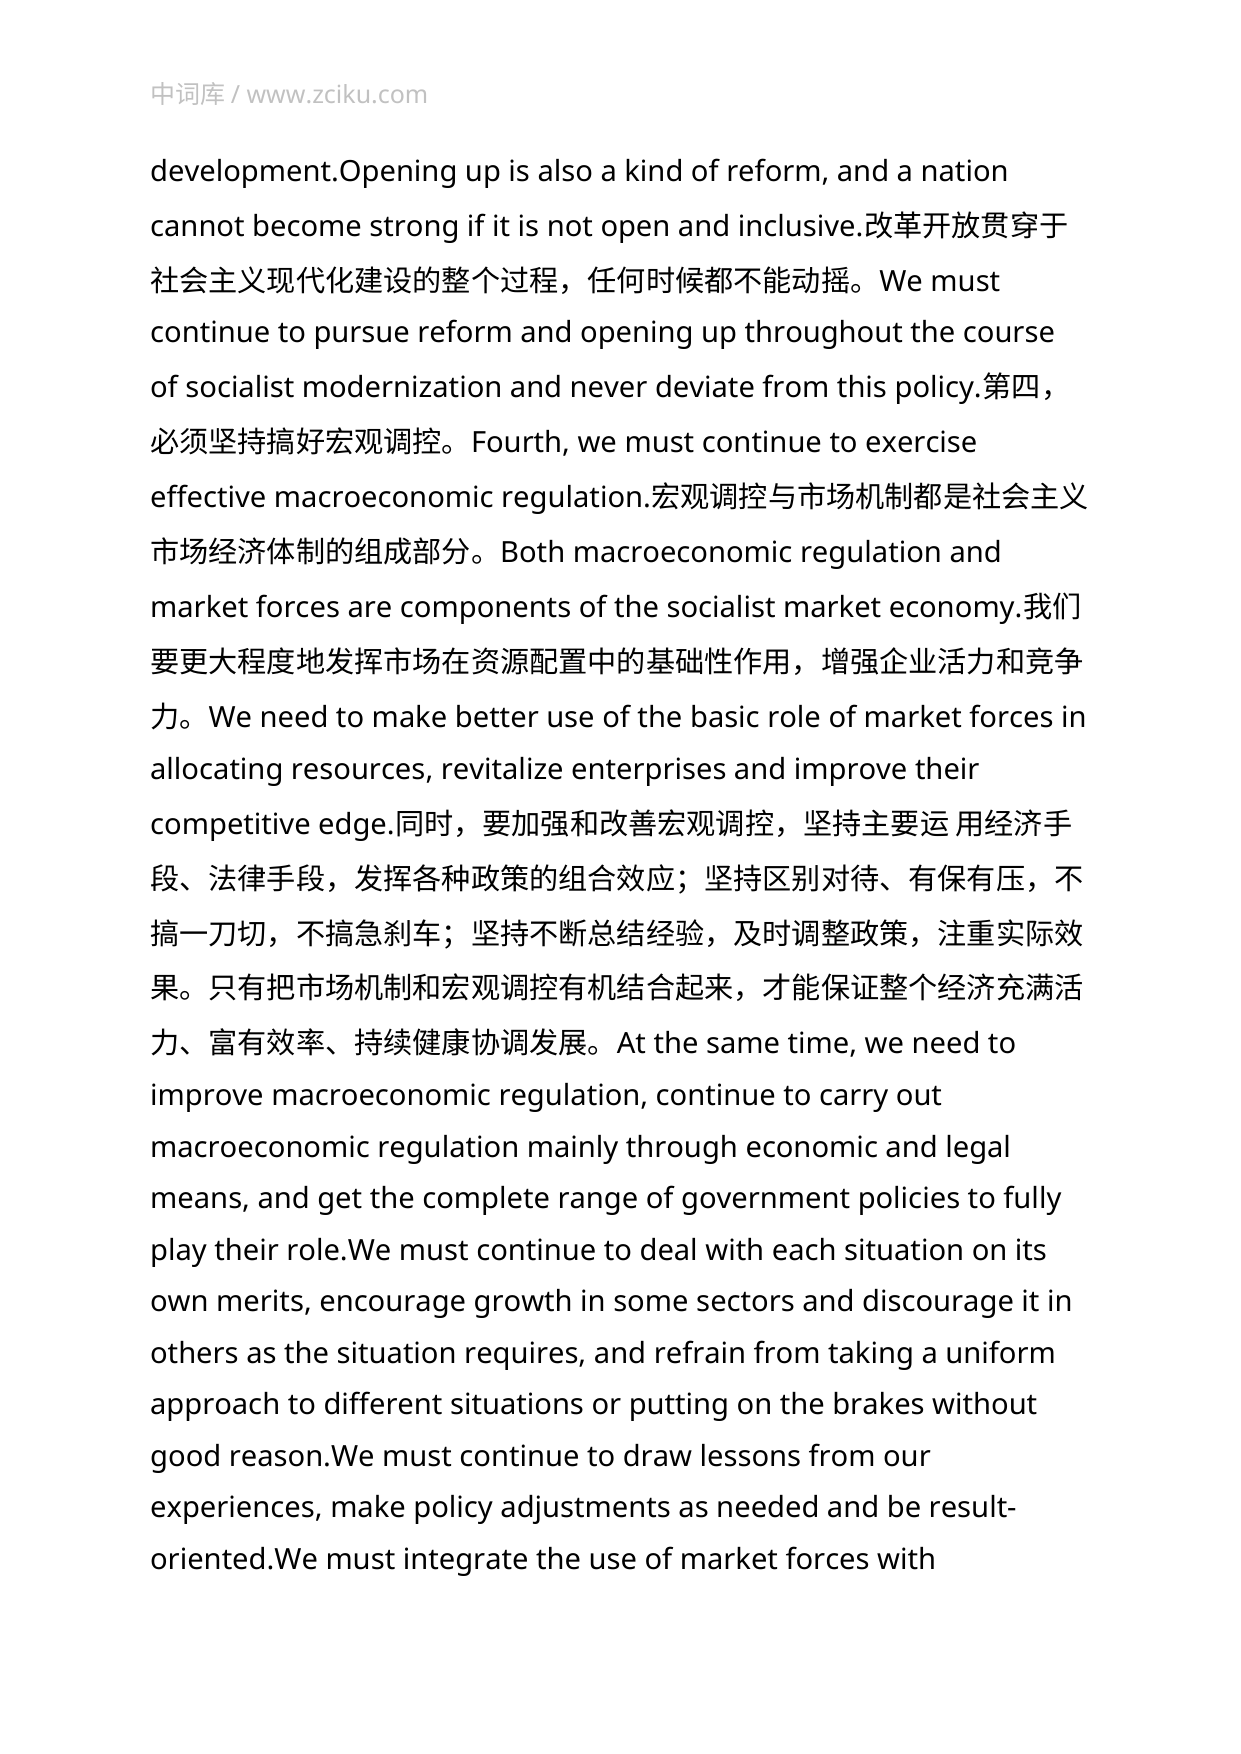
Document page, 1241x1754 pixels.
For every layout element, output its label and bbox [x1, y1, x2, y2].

text [150, 150, 1090, 1578]
